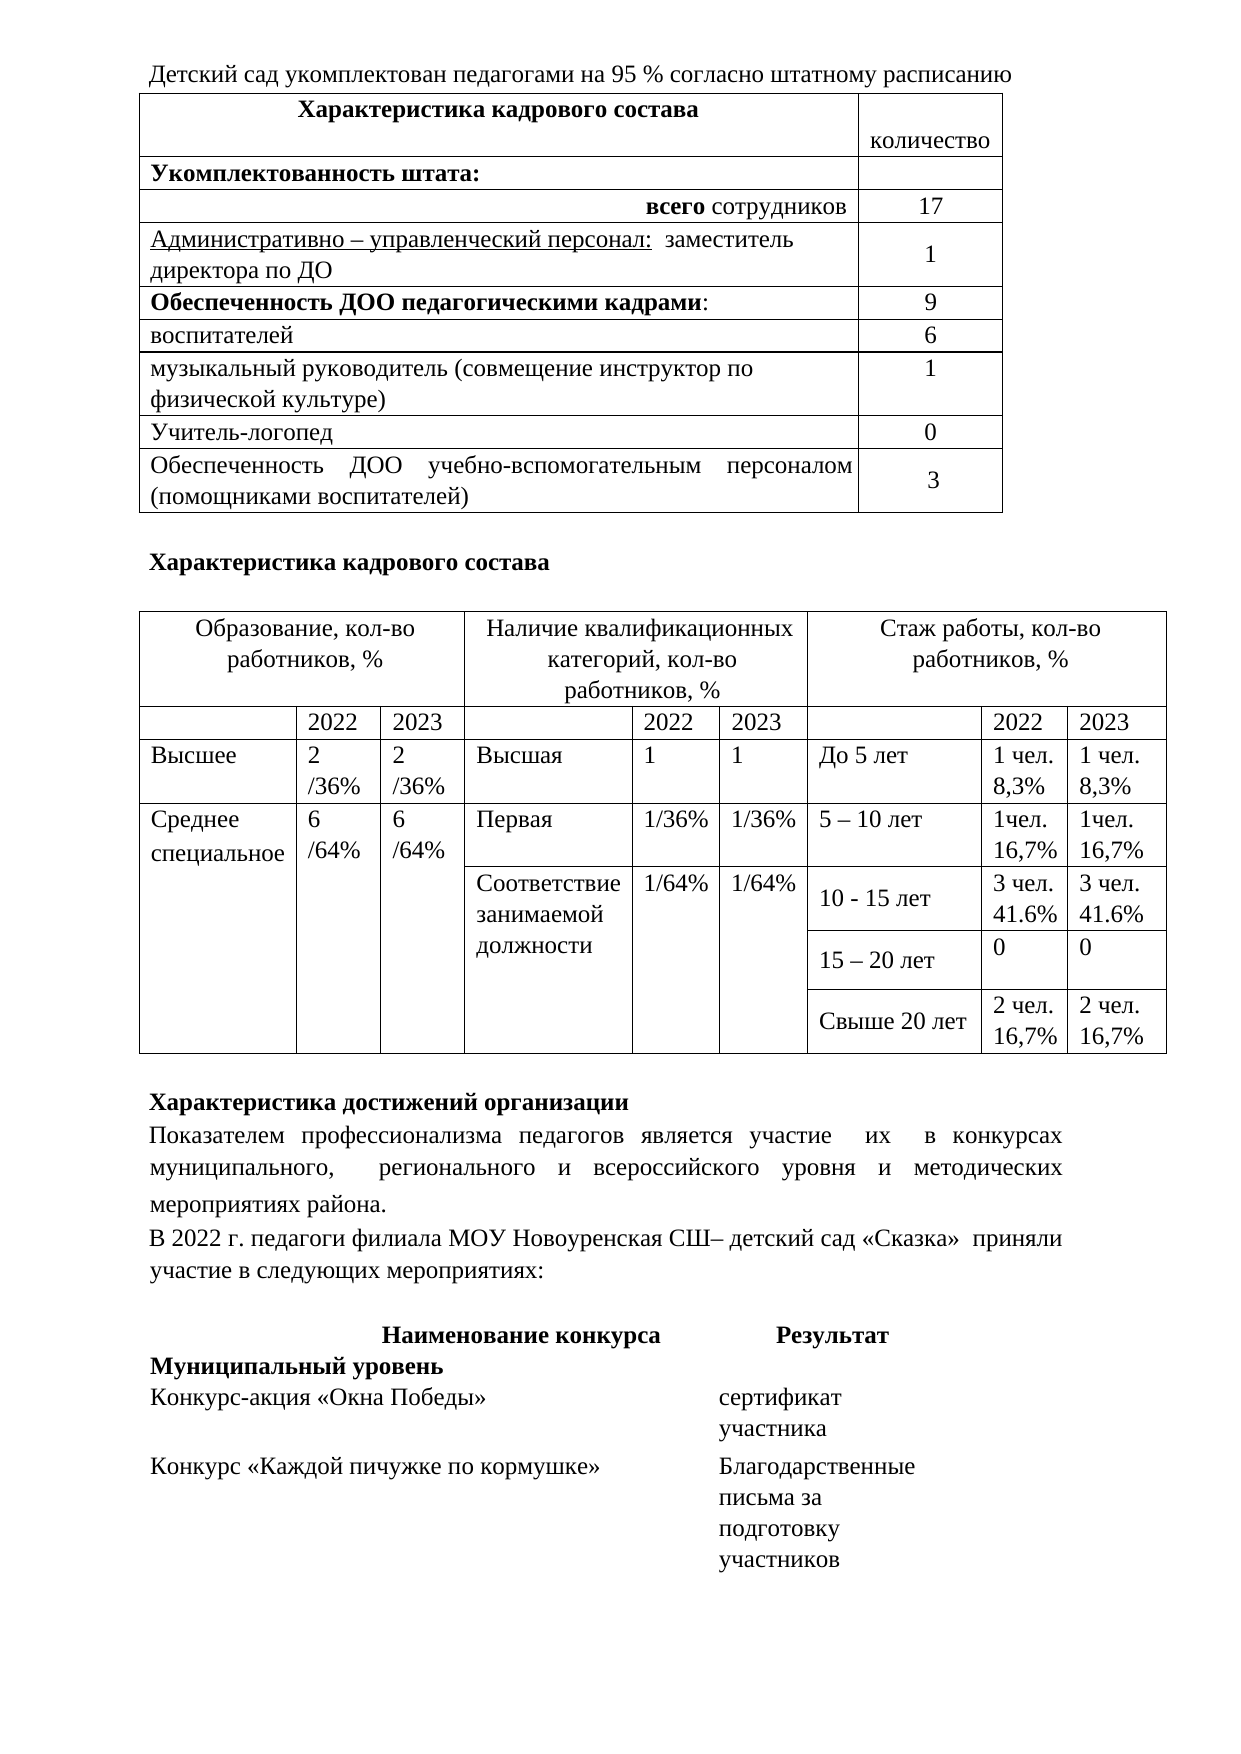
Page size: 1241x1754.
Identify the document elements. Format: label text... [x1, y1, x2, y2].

table_cell Свыше 20 лет [808, 990, 981, 1052]
table_cell Учитель-логопед [140, 416, 858, 448]
table_cell 0 [1068, 931, 1166, 989]
table_cell 1чел. 16,7% [1068, 804, 1166, 866]
table_cell 1 чел. 8,3% [982, 740, 1067, 802]
text Детский сад укомплектован педагогами на 95 % согласно штатному расписанию [148, 59, 1063, 88]
table_cell 1 чел. 8,3% [1068, 740, 1166, 802]
table_cell Конкурс «Каждой пичужке по кормушке» [150, 1451, 719, 1576]
table_cell 1/36% [720, 804, 807, 866]
table_cell 1 [859, 223, 1002, 286]
table_header Наличие квалификационных категорий, кол-во работников, % [465, 612, 807, 706]
table_cell Высшая [465, 740, 632, 802]
table_cell 1 [859, 353, 1002, 415]
table_cell 6 [859, 320, 1002, 351]
table_cell 2023 [720, 707, 807, 738]
table_cell 15 – 20 лет [808, 931, 981, 989]
table_cell всего сотрудников [140, 190, 858, 222]
table_cell 6 /64% [381, 804, 464, 1052]
table_cell 3 [859, 449, 1002, 512]
table_cell Конкурс-акция «Окна Победы» [150, 1382, 719, 1451]
table_cell 2 чел. 16,7% [982, 990, 1067, 1052]
table_cell Обеспеченность ДОО педагогическими кадрами: [140, 287, 858, 318]
table_cell 0 [859, 416, 1002, 448]
table_cell Укомплектованность штата: [140, 157, 858, 189]
table_cell 2023 [381, 707, 464, 738]
table_cell 2022 [982, 707, 1067, 738]
table_header Стаж работы, кол-во работников, % [808, 612, 1166, 706]
table_cell 6 /64% [297, 804, 380, 1052]
text Показателем профессионализма педагогов является участие их в конкурсах муниципального, регионального и всероссийского уровня и методических мероприятиях района. [148, 1120, 1063, 1218]
table_cell 3 чел. 41.6% [982, 867, 1067, 930]
table_cell До 5 лет [808, 740, 981, 802]
table_cell 1 [633, 740, 719, 802]
table_cell Благодарственные письма за подготовку участников [719, 1451, 944, 1576]
table_cell Первая [465, 804, 632, 866]
table_cell 2 /36% [381, 740, 464, 802]
text В 2022 г. педагоги филиала МОУ Новоуренская СШ– детский сад «Сказка» приняли участие в следующих мероприятиях: [148, 1223, 1063, 1284]
table_header Результат [719, 1320, 944, 1382]
table_cell 2022 [297, 707, 380, 738]
table_cell 2 /36% [297, 740, 380, 802]
table_cell [465, 707, 632, 738]
subtitle Характеристика достижений организации [148, 1087, 1090, 1116]
table_header количество [859, 94, 1002, 156]
table_header Образование, кол-во работников, % [140, 612, 464, 706]
table_cell Высшее [140, 740, 296, 802]
table_cell 2022 [633, 707, 719, 738]
table_cell музыкальный руководитель (совмещение инструктор по физической культуре) [140, 353, 858, 415]
table_cell воспитателей [140, 320, 858, 351]
table_cell 1/36% [633, 804, 719, 866]
table_cell [859, 157, 1002, 189]
table_cell Обеспеченность ДОО учебно-вспомогательным персоналом (помощниками воспитателей) [140, 449, 858, 512]
table_cell 3 чел. 41.6% [1068, 867, 1166, 930]
table_cell сертификат участника [719, 1382, 944, 1451]
table_cell 1чел. 16,7% [982, 804, 1067, 866]
table_cell 5 – 10 лет [808, 804, 981, 866]
table_cell Административно – управленческий персонал: заместитель директора по ДО [140, 223, 858, 286]
table_cell 0 [982, 931, 1067, 989]
table_cell 1/64% [633, 867, 719, 1052]
table_cell 1/64% [720, 867, 807, 1052]
subtitle Характеристика кадрового состава [148, 547, 1090, 576]
table_cell [140, 707, 296, 738]
table_cell 2 чел. 16,7% [1068, 990, 1166, 1052]
table_header Наименование конкурса Муниципальный уровень [150, 1320, 719, 1382]
table_cell 2023 [1068, 707, 1166, 738]
table_cell Среднее специальное [140, 804, 296, 1052]
table_header Характеристика кадрового состава [140, 94, 858, 156]
table_cell 1 [720, 740, 807, 802]
table_cell 17 [859, 190, 1002, 222]
table_cell [808, 707, 981, 738]
table_cell 9 [859, 287, 1002, 318]
table_cell 10 - 15 лет [808, 867, 981, 930]
table_cell Соответствие занимаемой должности [465, 867, 632, 1052]
